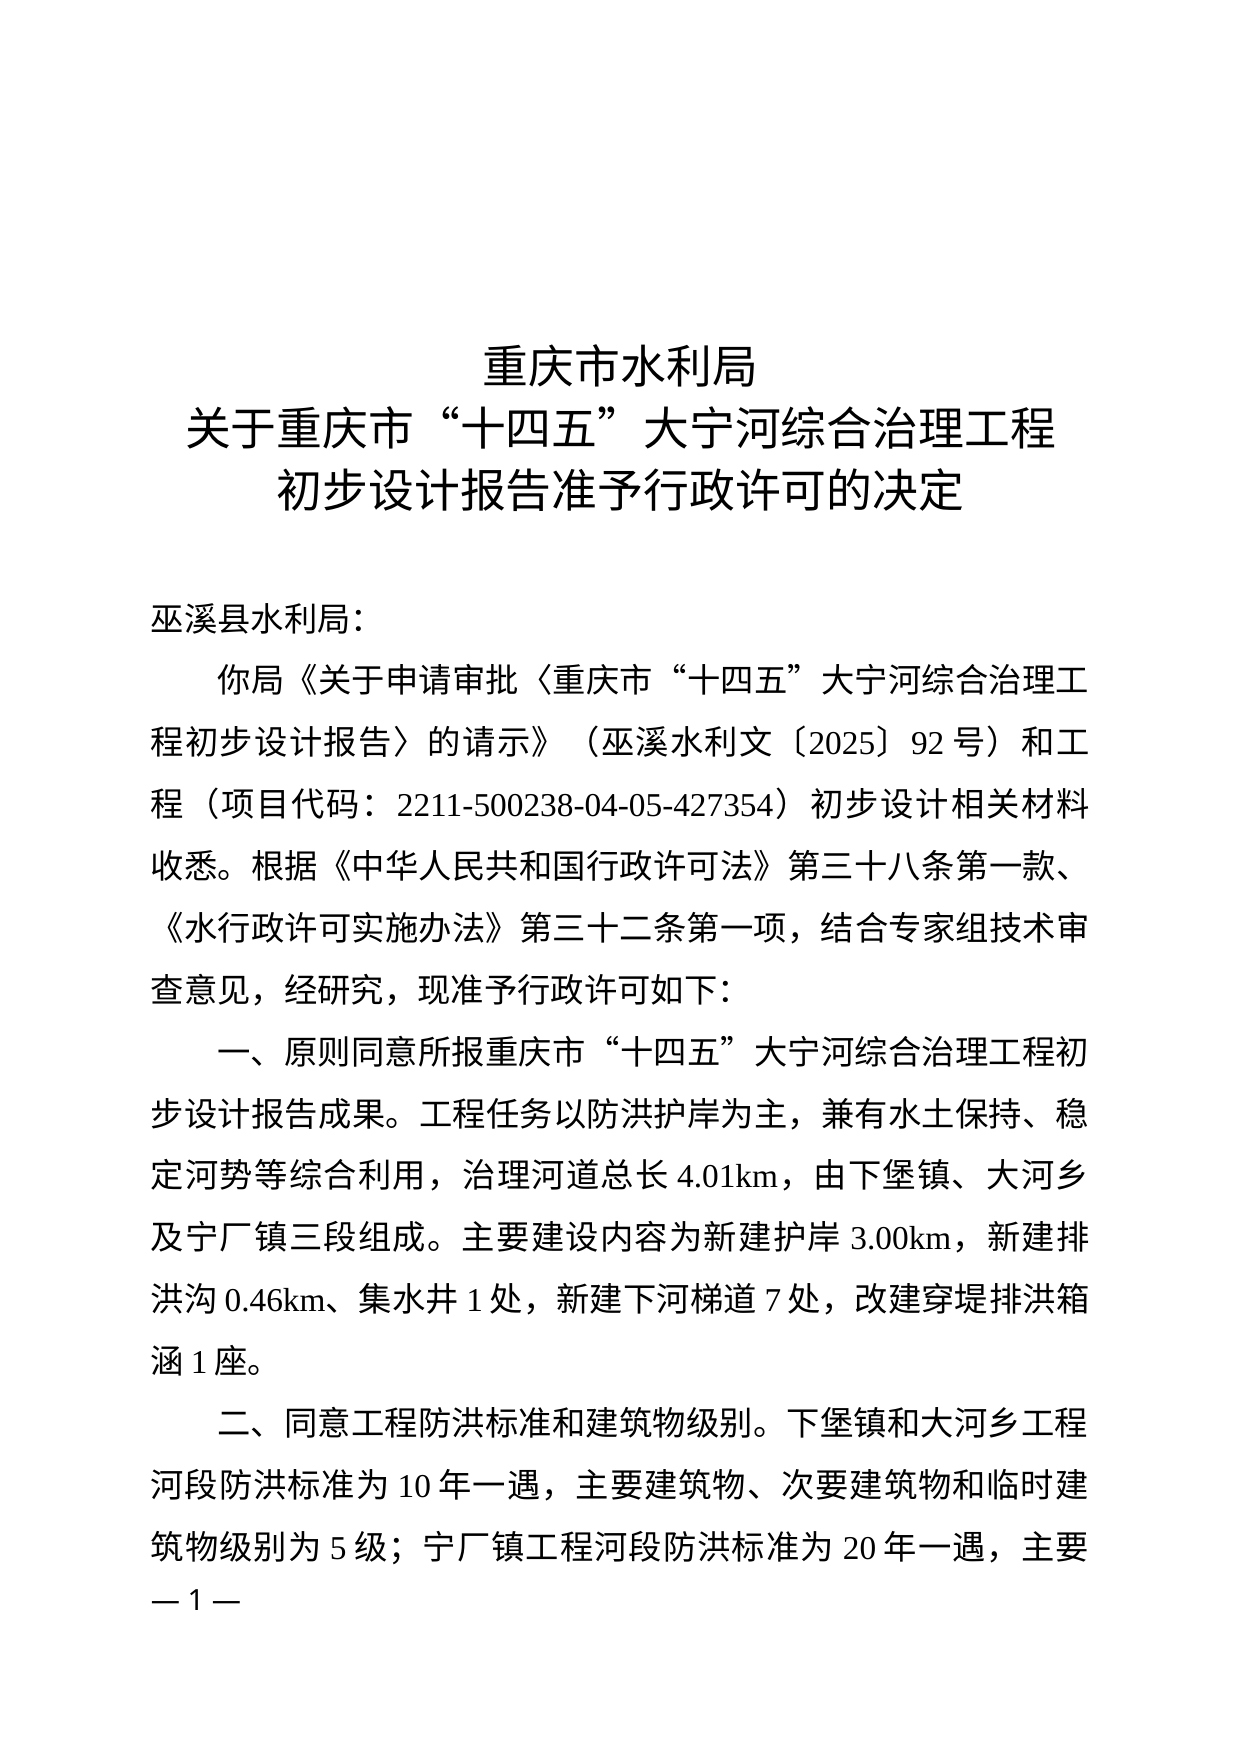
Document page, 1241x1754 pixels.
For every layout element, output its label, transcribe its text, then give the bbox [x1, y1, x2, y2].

text 关于重庆市“十四五”大宁河综合治理工程 [151, 396, 1089, 458]
text 巫溪县水利局： [151, 581, 1089, 643]
text 初步设计报告准予行政许可的决定 [151, 458, 1089, 519]
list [151, 1386, 1089, 1571]
text 重庆市水利局 [151, 334, 1089, 396]
text 你局《关于申请审批〈重庆市“十四五”大宁河综合治理工程初步设计报告〉的请示》（巫溪水利文〔2025〕92号）和工程（项目代码：2211-500238-04-05-427354）初步设计相关材料收悉。根据《中华人民共和国行政许可法》第三十八条第一款、《水行政许可实施办法》第三十二条第一项，结合专家组技术审查意见，经研究，现准予行政许可如下： [151, 643, 1089, 1014]
list 原则同意所报重庆市“十四五”大宁河综合治理工程初步设计报告成果。工程任务以防洪护岸为主，兼有水土保持、稳定河势等综合利用，治理河道总长4.01km，由下堡镇、大河乡及宁厂镇三段组成。主要建设内容为新建护岸3.00km，新建排洪沟0.46km、集水井1处，新建下河梯道7处，改建穿堤排洪箱涵1座。 [151, 1014, 1089, 1386]
